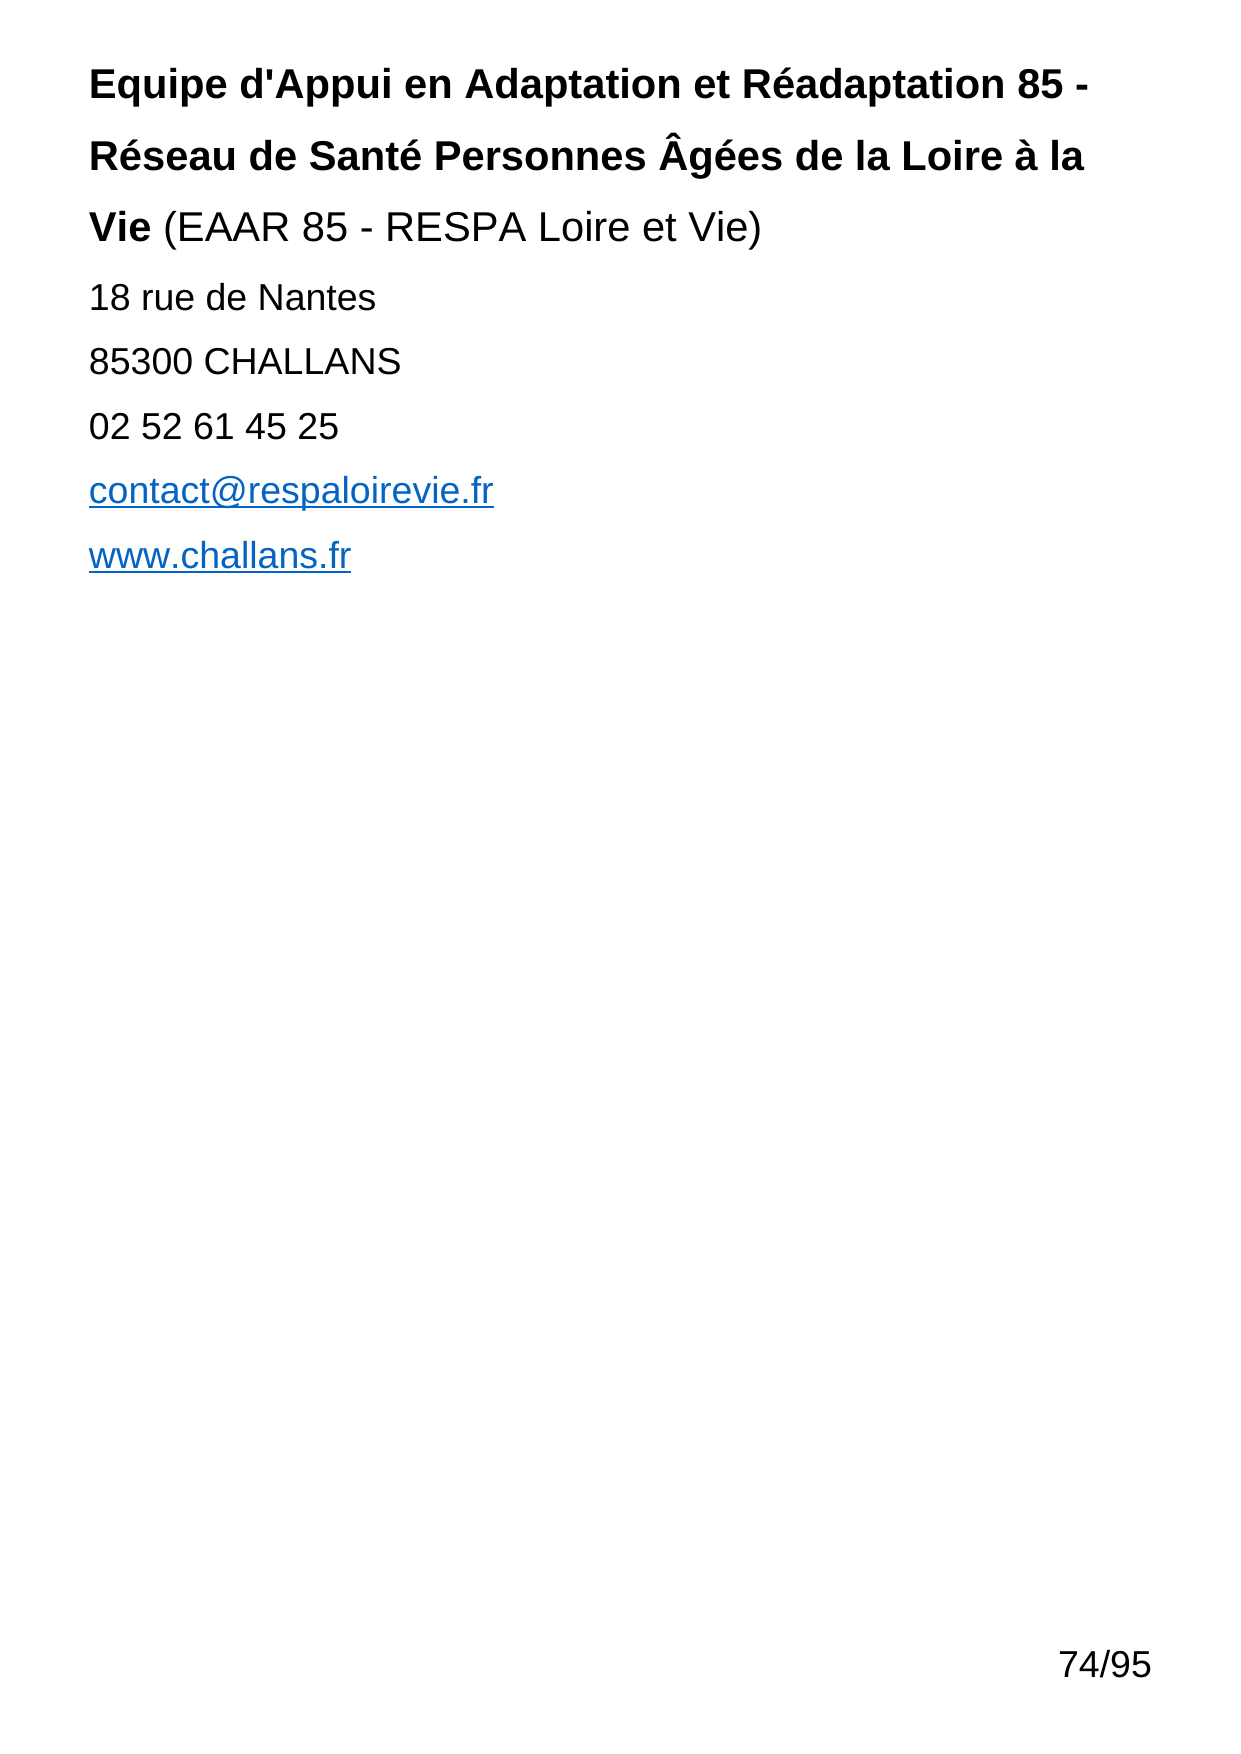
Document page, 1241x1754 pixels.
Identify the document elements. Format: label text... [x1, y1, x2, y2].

text 02 52 61 45 25 [89, 404, 1152, 447]
text 18 rue de Nantes [89, 275, 1152, 318]
subtitle Equipe d'Appui en Adaptation et Réadaptation 85 - Réseau de Santé Personnes Âgées de la Loire à la Vie (EAAR 85 - RESPA Loire et Vie) [89, 59, 1152, 251]
text 85300 CHALLANS [89, 339, 1152, 382]
text contact@respaloirevie.fr [89, 469, 1152, 512]
text www.challans.fr [89, 533, 1152, 577]
